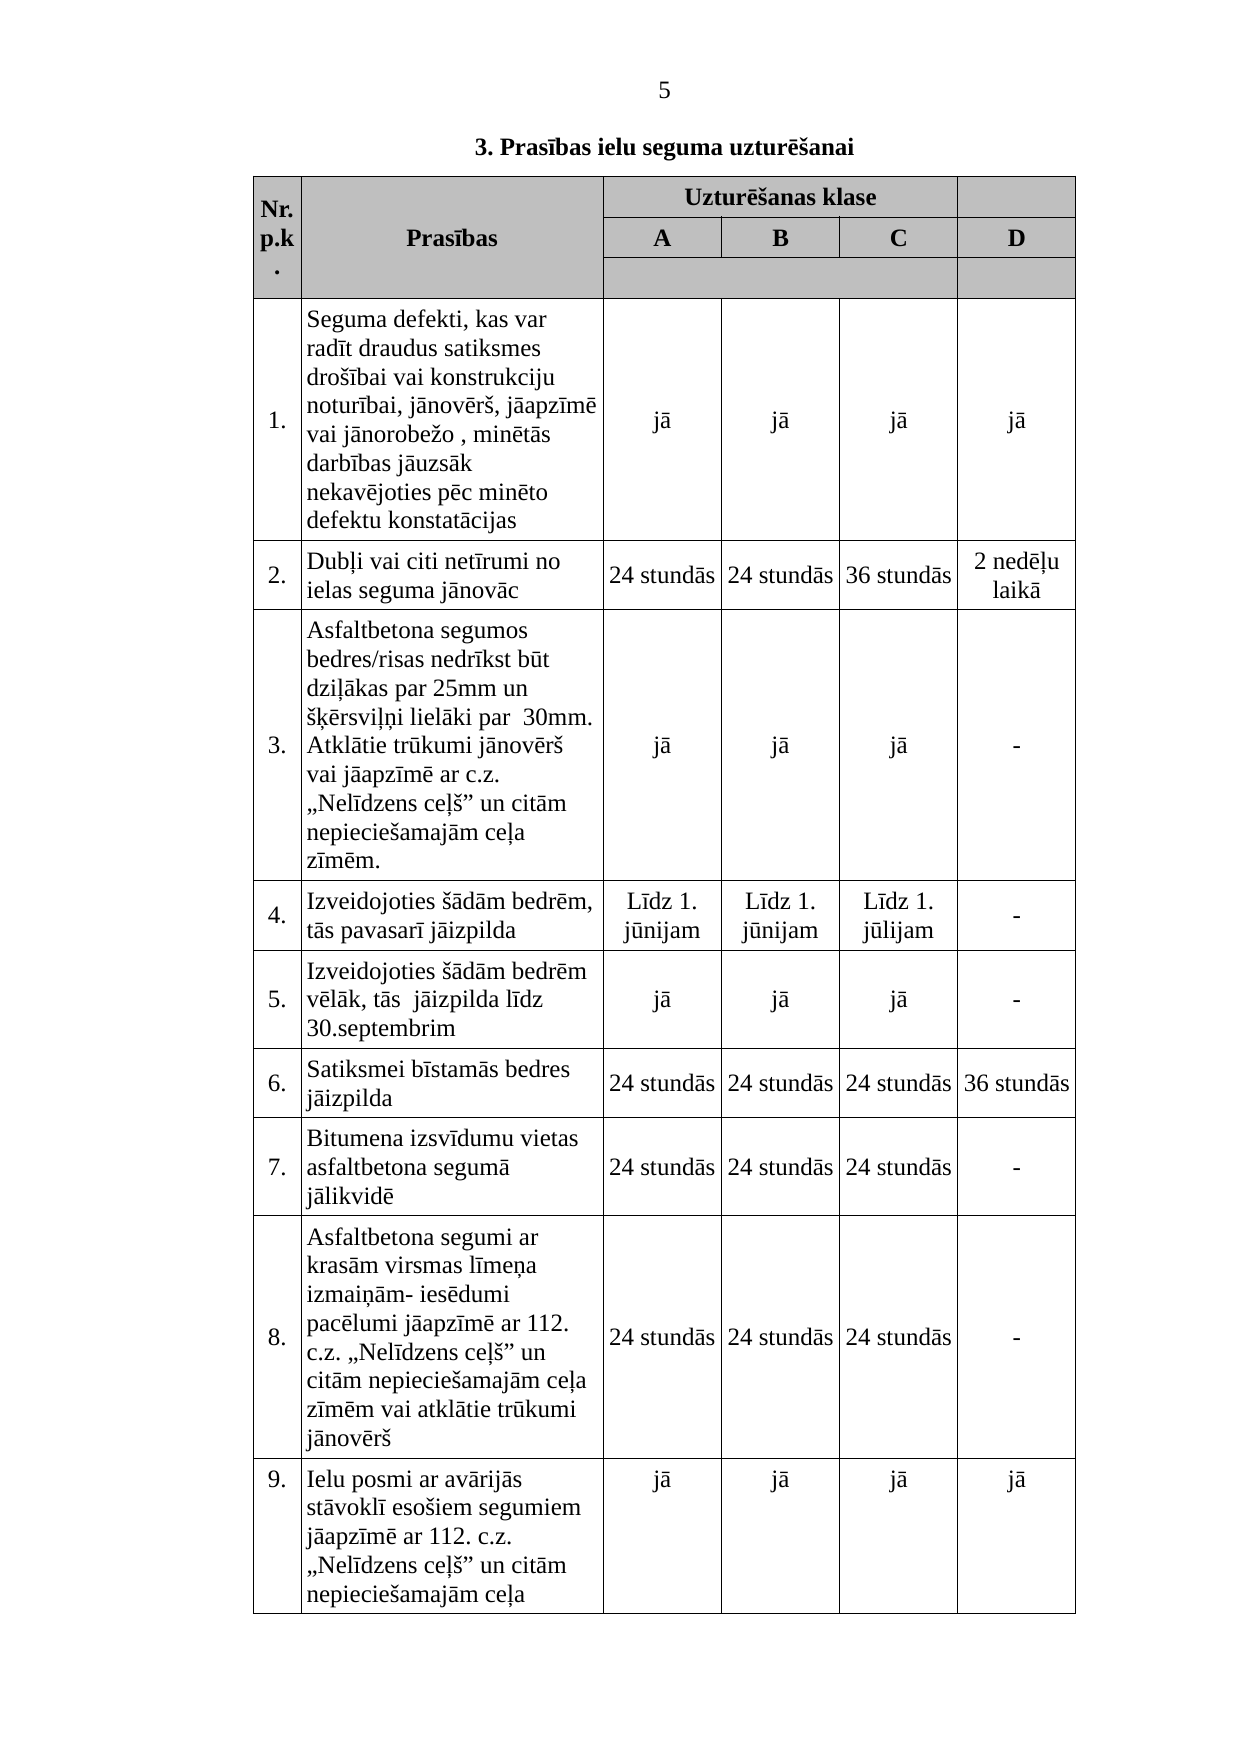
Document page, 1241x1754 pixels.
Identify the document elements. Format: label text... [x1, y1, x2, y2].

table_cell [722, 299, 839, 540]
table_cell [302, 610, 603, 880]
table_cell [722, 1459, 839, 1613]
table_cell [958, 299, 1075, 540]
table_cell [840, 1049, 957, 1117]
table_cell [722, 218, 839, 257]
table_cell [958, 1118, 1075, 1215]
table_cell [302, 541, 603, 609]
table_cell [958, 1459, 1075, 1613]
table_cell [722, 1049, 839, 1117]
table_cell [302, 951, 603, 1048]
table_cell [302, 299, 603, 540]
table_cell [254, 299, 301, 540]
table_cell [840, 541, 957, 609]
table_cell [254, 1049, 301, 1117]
text 3. Prasības ielu seguma uzturēšanai [177, 132, 1152, 161]
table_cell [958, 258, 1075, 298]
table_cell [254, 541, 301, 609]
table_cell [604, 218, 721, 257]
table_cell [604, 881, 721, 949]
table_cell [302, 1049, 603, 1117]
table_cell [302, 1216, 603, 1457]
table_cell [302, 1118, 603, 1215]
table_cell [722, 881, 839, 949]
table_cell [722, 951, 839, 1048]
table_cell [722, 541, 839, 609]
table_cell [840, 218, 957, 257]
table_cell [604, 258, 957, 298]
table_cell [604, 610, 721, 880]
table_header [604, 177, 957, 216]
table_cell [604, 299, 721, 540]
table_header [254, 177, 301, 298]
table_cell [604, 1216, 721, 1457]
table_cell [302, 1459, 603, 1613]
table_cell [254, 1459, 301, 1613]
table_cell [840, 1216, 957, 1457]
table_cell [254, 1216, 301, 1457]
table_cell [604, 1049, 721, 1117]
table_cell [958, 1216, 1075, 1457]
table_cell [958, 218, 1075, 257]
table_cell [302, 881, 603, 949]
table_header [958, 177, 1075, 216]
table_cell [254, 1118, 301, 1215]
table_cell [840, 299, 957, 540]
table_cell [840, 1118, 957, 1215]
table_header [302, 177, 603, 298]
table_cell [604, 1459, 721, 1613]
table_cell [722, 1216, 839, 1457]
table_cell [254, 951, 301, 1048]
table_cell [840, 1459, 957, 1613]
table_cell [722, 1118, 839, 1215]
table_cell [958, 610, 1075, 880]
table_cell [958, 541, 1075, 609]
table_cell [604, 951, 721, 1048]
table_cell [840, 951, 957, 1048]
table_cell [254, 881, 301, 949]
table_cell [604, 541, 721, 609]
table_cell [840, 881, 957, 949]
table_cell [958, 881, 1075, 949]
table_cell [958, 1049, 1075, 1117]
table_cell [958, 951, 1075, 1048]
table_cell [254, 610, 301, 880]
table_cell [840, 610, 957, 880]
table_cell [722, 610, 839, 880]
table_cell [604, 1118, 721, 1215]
